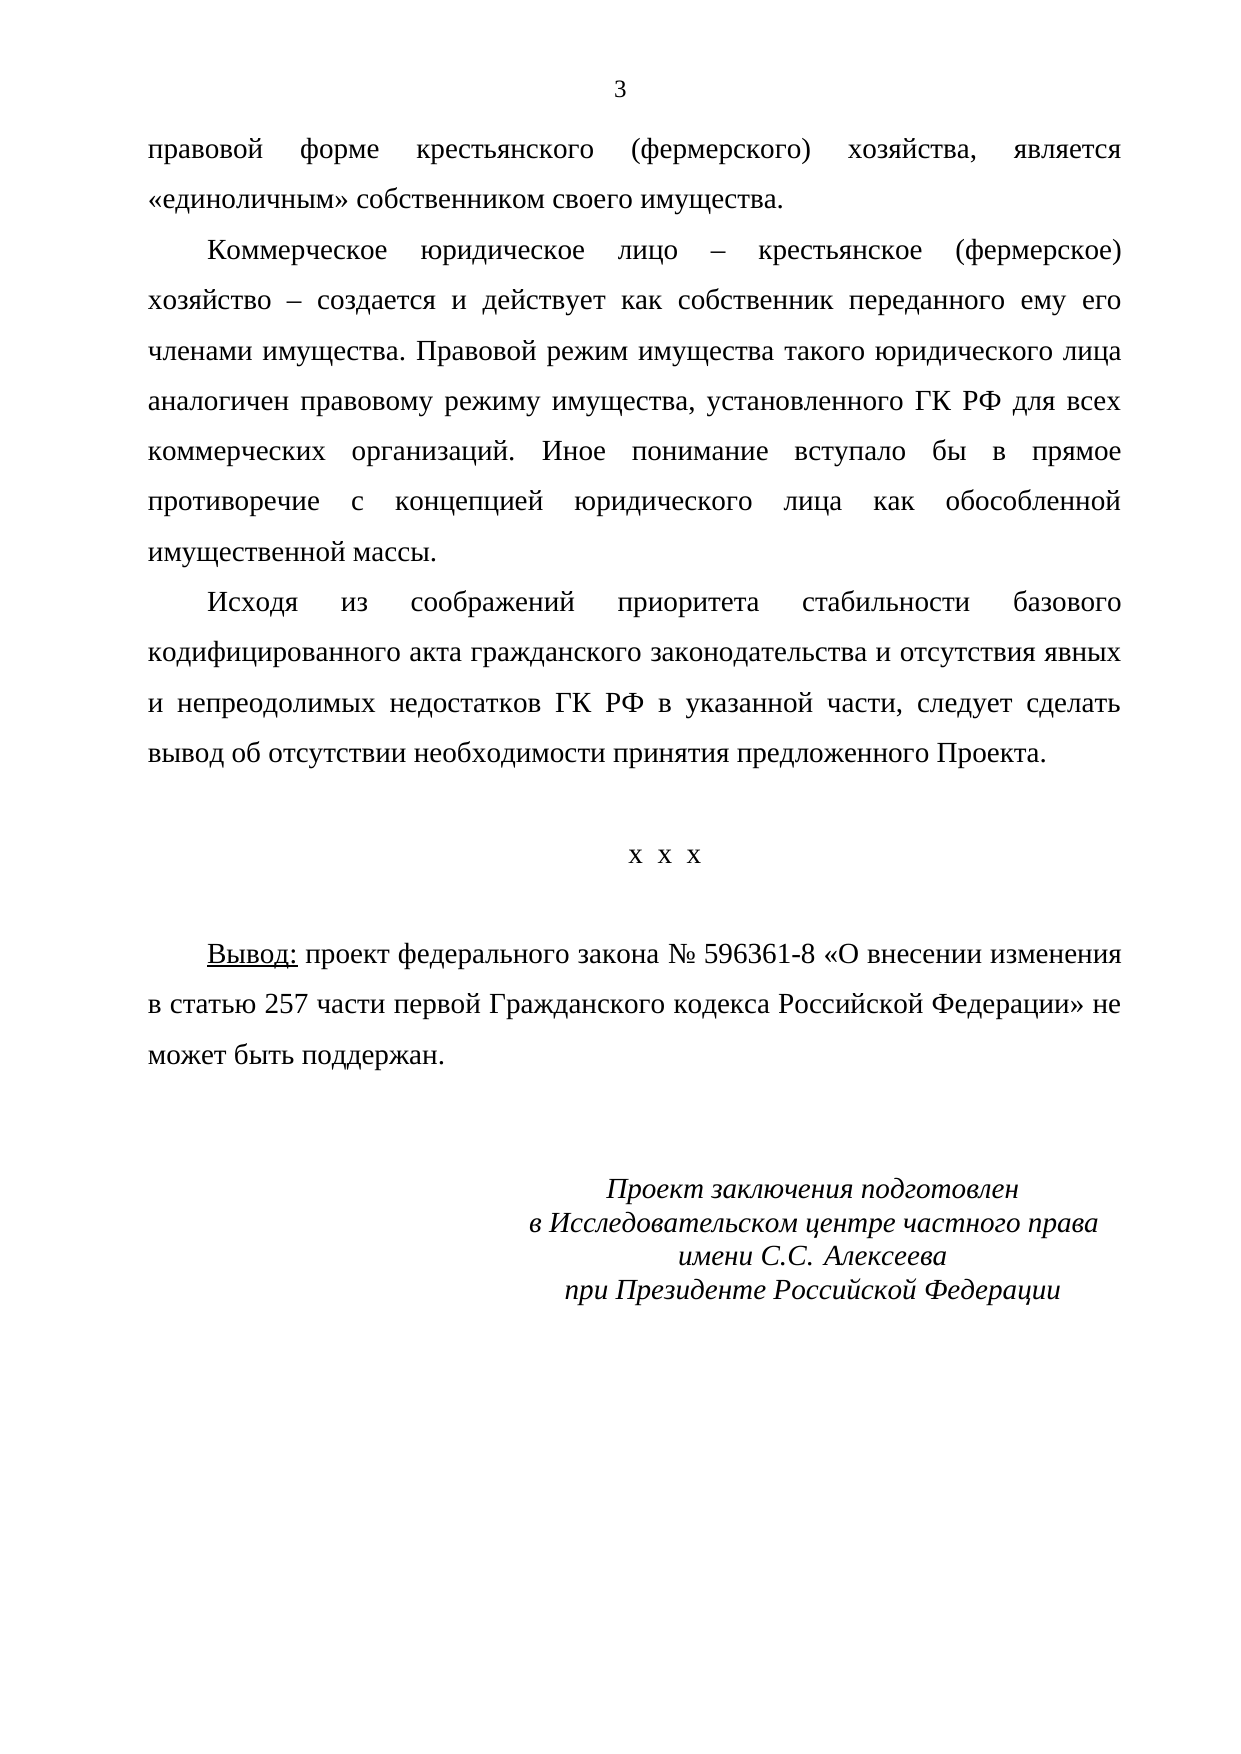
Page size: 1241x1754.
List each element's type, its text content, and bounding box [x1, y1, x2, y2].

text х х х [148, 836, 1122, 869]
text имени С.С. Алексеева [502, 1238, 1126, 1272]
text в Исследовательском центре частного права [502, 1205, 1126, 1238]
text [148, 131, 1122, 215]
text при Президенте Российской Федерации [502, 1272, 1126, 1305]
text Вывод: проект федерального закона № 596361-8 «О внесении изменения в статью 257 части первой Гражданского кодекса Российской Федерации» не может быть поддержан. [148, 936, 1122, 1071]
text Коммерческое юридическое лицо – крестьянское (фермерское) хозяйство – создается и действует как собственник переданного ему его членами имущества. Правовой режим имущества такого юридического лица аналогичен правовому режиму имущества, установленного ГК РФ для всех коммерческих организаций. Иное понимание вступало бы в прямое противоречие с концепцией юридического лица как обособленной имущественной массы. [148, 232, 1122, 567]
text Исходя из соображений приоритета стабильности базового кодифицированного акта гражданского законодательства и отсутствия явных и непреодолимых недостатков ГК РФ в указанной части, следует сделать вывод об отсутствии необходимости принятия предложенного Проекта. [148, 584, 1122, 769]
text Проект заключения подготовлен [502, 1171, 1126, 1205]
